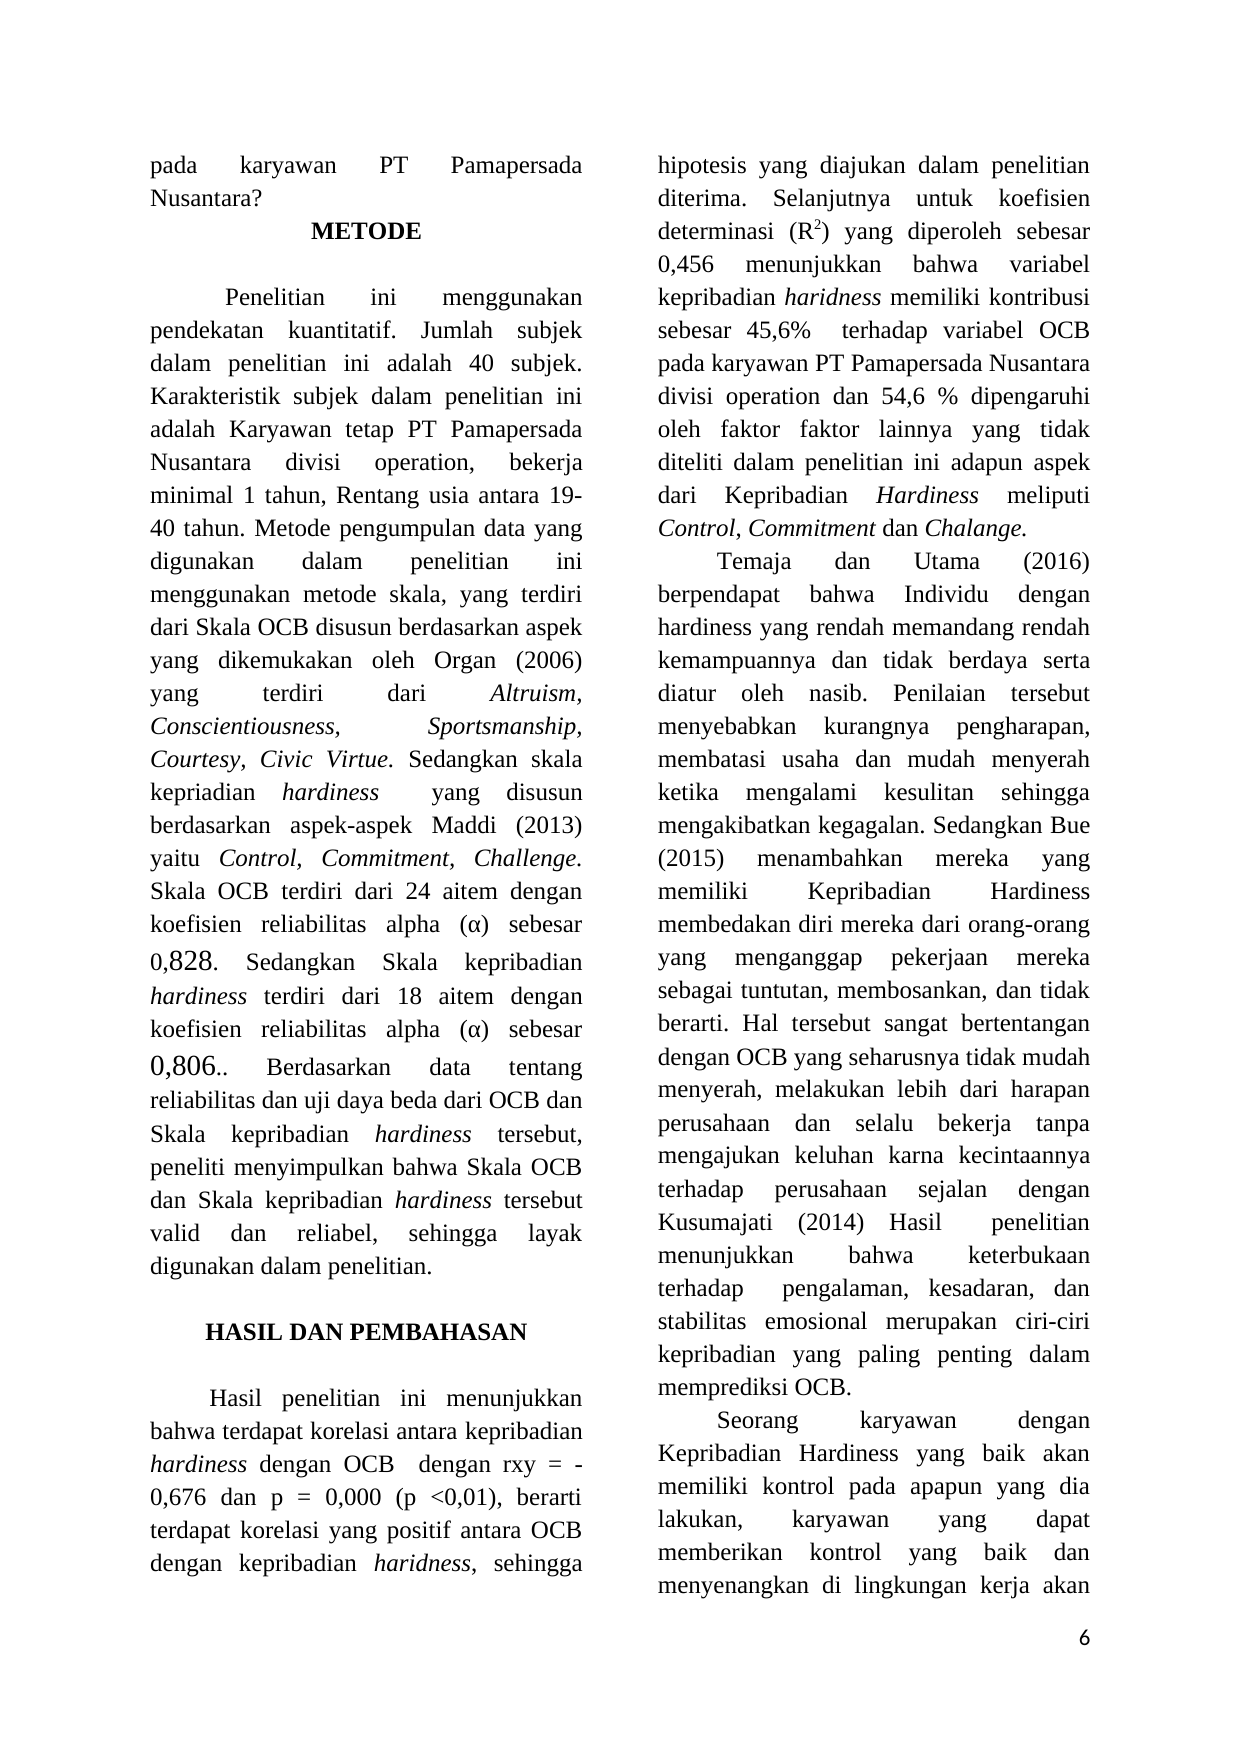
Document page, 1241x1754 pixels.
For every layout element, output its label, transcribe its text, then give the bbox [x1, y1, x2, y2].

list Hasil penelitian ini menunjukkan bahwa terdapat korelasi antara kepribadian hardiness dengan OCB dengan rxy = -0,676 dan p = 0,000 (p <0,01), berarti terdapat korelasi yang positif antara OCB dengan kepribadian haridness, sehingga hipotesis yang diajukan dalam penelitian diterima. Selanjutnya untuk koefisien determinasi (R2) yang diperoleh sebesar 0,456 menunjukkan bahwa variabel kepribadian haridness memiliki kontribusi sebesar 45,6% terhadap variabel OCB pada karyawan PT Pamapersada Nusantara divisi operation dan 54,6 % dipengaruhi oleh faktor faktor lainnya yang tidak diteliti dalam penelitian ini adapun aspek dari Kepribadian Hardiness meliputi Control, Commitment dan Chalange. [150, 1383, 583, 1577]
text HASIL DAN PEMBAHASAN [150, 1317, 583, 1346]
text Temaja dan Utama (2016) berpendapat bahwa Individu dengan hardiness yang rendah memandang rendah kemampuannya dan tidak berdaya serta diatur oleh nasib. Penilaian tersebut menyebabkan kurangnya pengharapan, membatasi usaha dan mudah menyerah ketika mengalami kesulitan sehingga mengakibatkan kegagalan. Sedangkan Bue (2015) menambahkan mereka yang memiliki Kepribadian Hardiness membedakan diri mereka dari orang-orang yang menganggap pekerjaan mereka sebagai tuntutan, membosankan, dan tidak berarti. Hal tersebut sangat bertentangan dengan OCB yang seharusnya tidak mudah menyerah, melakukan lebih dari harapan perusahaan dan selalu bekerja tanpa mengajukan keluhan karna kecintaannya terhadap perusahaan sejalan dengan Kusumajati (2014) Hasil penelitian menunjukkan bahwa keterbukaan terhadap pengalaman, kesadaran, dan stabilitas emosional merupakan ciri-ciri kepribadian yang paling penting dalam memprediksi OCB. [658, 546, 1090, 1401]
text Penelitian ini menggunakan pendekatan kuantitatif. Jumlah subjek dalam penelitian ini adalah 40 subjek. Karakteristik subjek dalam penelitian ini adalah Karyawan tetap PT Pamapersada Nusantara divisi operation, bekerja minimal 1 tahun, Rentang usia antara 19-40 tahun. Metode pengumpulan data yang digunakan dalam penelitian ini menggunakan metode skala, yang terdiri dari Skala OCB disusun berdasarkan aspek yang dikemukakan oleh Organ (2006) yang terdiri dari Altruism, Conscientiousness, Sportsmanship, Courtesy, Civic Virtue. Sedangkan skala kepriadian hardiness yang disusun berdasarkan aspek-aspek Maddi (2013) yaitu Control, Commitment, Challenge. Skala OCB terdiri dari 24 aitem dengan koefisien reliabilitas alpha (α) sebesar 0,828. Sedangkan Skala kepribadian hardiness terdiri dari 18 aitem dengan koefisien reliabilitas alpha (α) sebesar 0,806.. Berdasarkan data tentang reliabilitas dan uji daya beda dari OCB dan Skala kepribadian hardiness tersebut, peneliti menyimpulkan bahwa Skala OCB dan Skala kepribadian hardiness tersebut valid dan reliabel, sehingga layak digunakan dalam penelitian. [150, 282, 583, 1279]
text METODE [150, 216, 583, 245]
list Hasil penelitian ini menunjukkan bahwa terdapat korelasi antara kepribadian hardiness dengan OCB dengan rxy = -0,676 dan p = 0,000 (p <0,01), berarti terdapat korelasi yang positif antara OCB dengan kepribadian haridness, sehingga hipotesis yang diajukan dalam penelitian diterima. Selanjutnya untuk koefisien determinasi (R2) yang diperoleh sebesar 0,456 menunjukkan bahwa variabel kepribadian haridness memiliki kontribusi sebesar 45,6% terhadap variabel OCB pada karyawan PT Pamapersada Nusantara divisi operation dan 54,6 % dipengaruhi oleh faktor faktor lainnya yang tidak diteliti dalam penelitian ini adapun aspek dari Kepribadian Hardiness meliputi Control, Commitment dan Chalange. [658, 150, 1090, 542]
